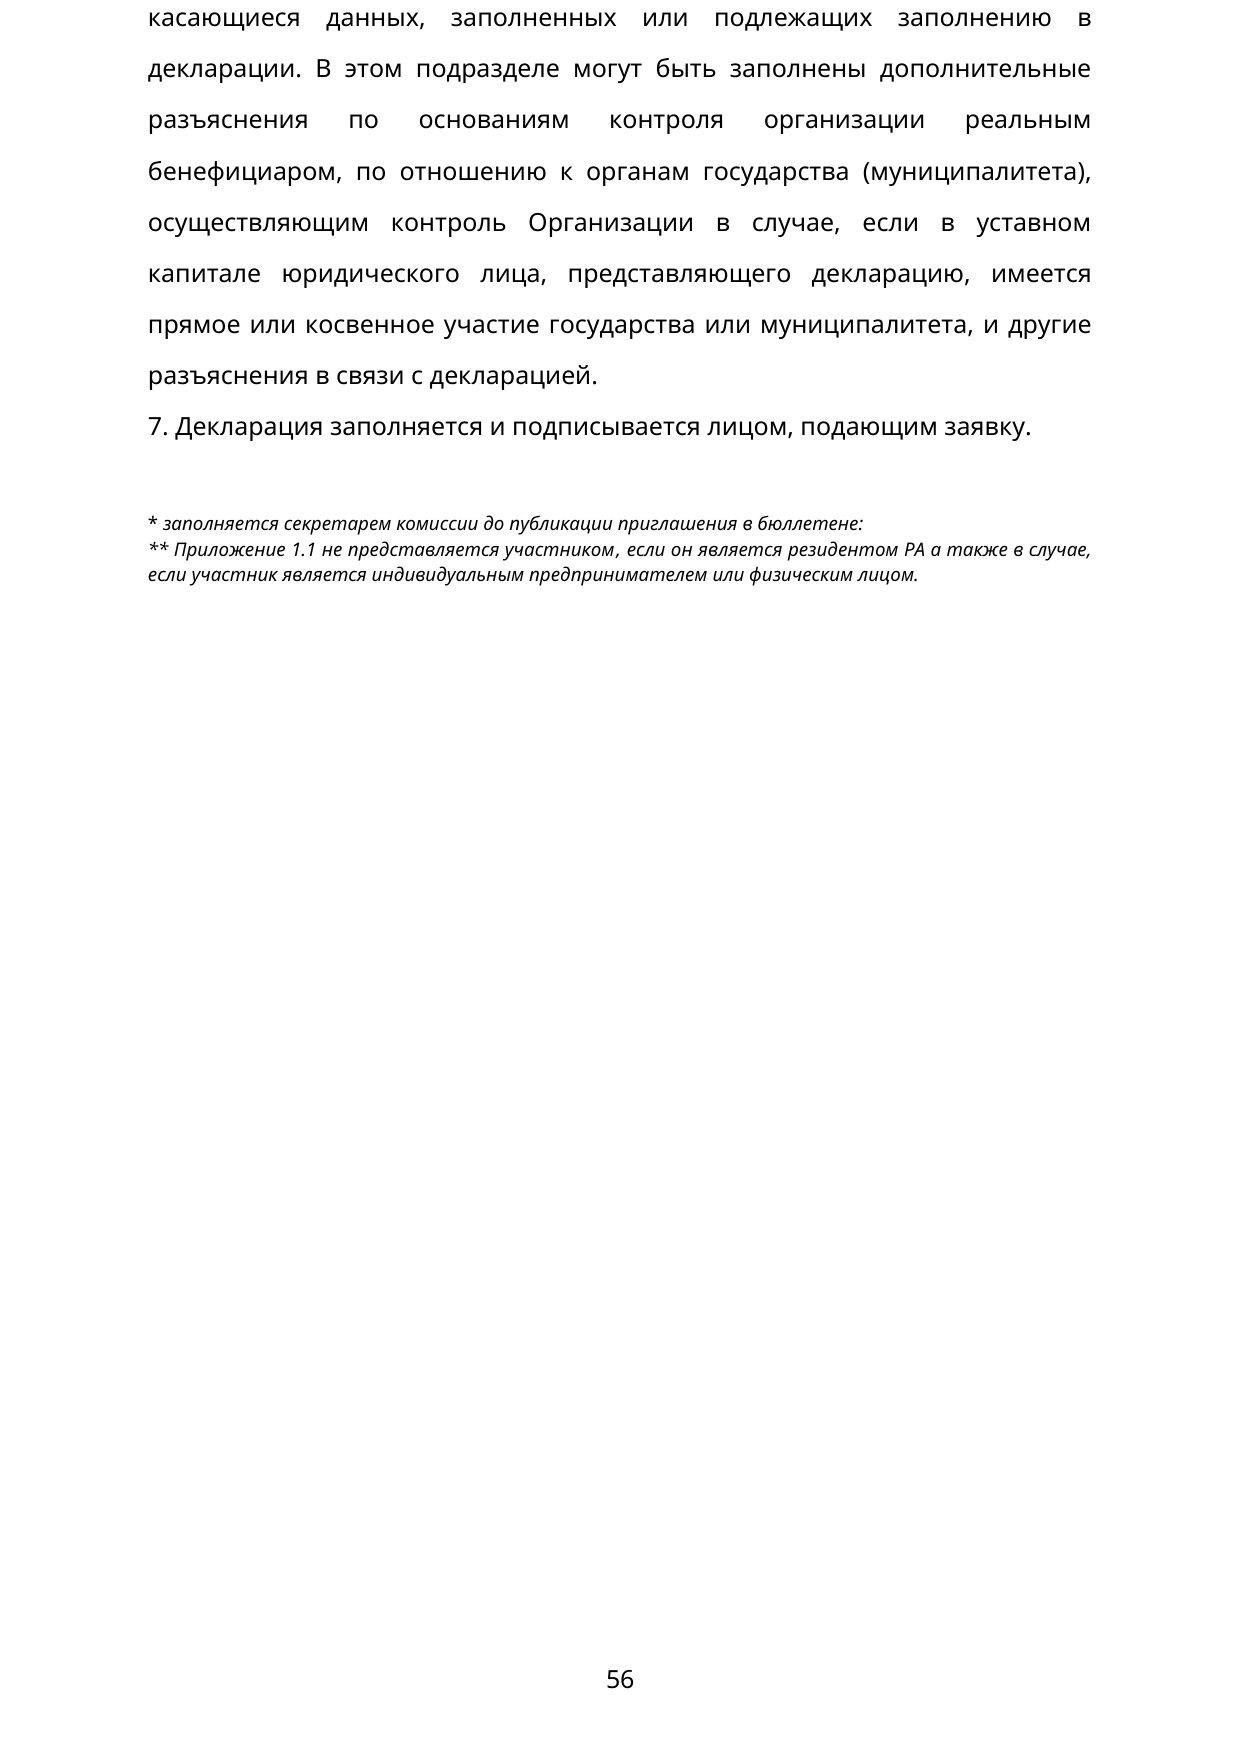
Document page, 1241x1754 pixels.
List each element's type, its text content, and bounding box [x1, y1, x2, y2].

text ** Приложение 1.1 не представляется участником, если он является резидентом РА а также в случае, если участник является индивидуальным предпринимателем или физическим лицом. [148, 536, 1092, 587]
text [148, 0, 1092, 391]
text 7. Декларация заполняется и подписывается лицом, подающим заявку. [148, 408, 1092, 442]
text * заполняется секретарем комиссии до публикации приглашения в бюллетене: [148, 510, 1092, 536]
